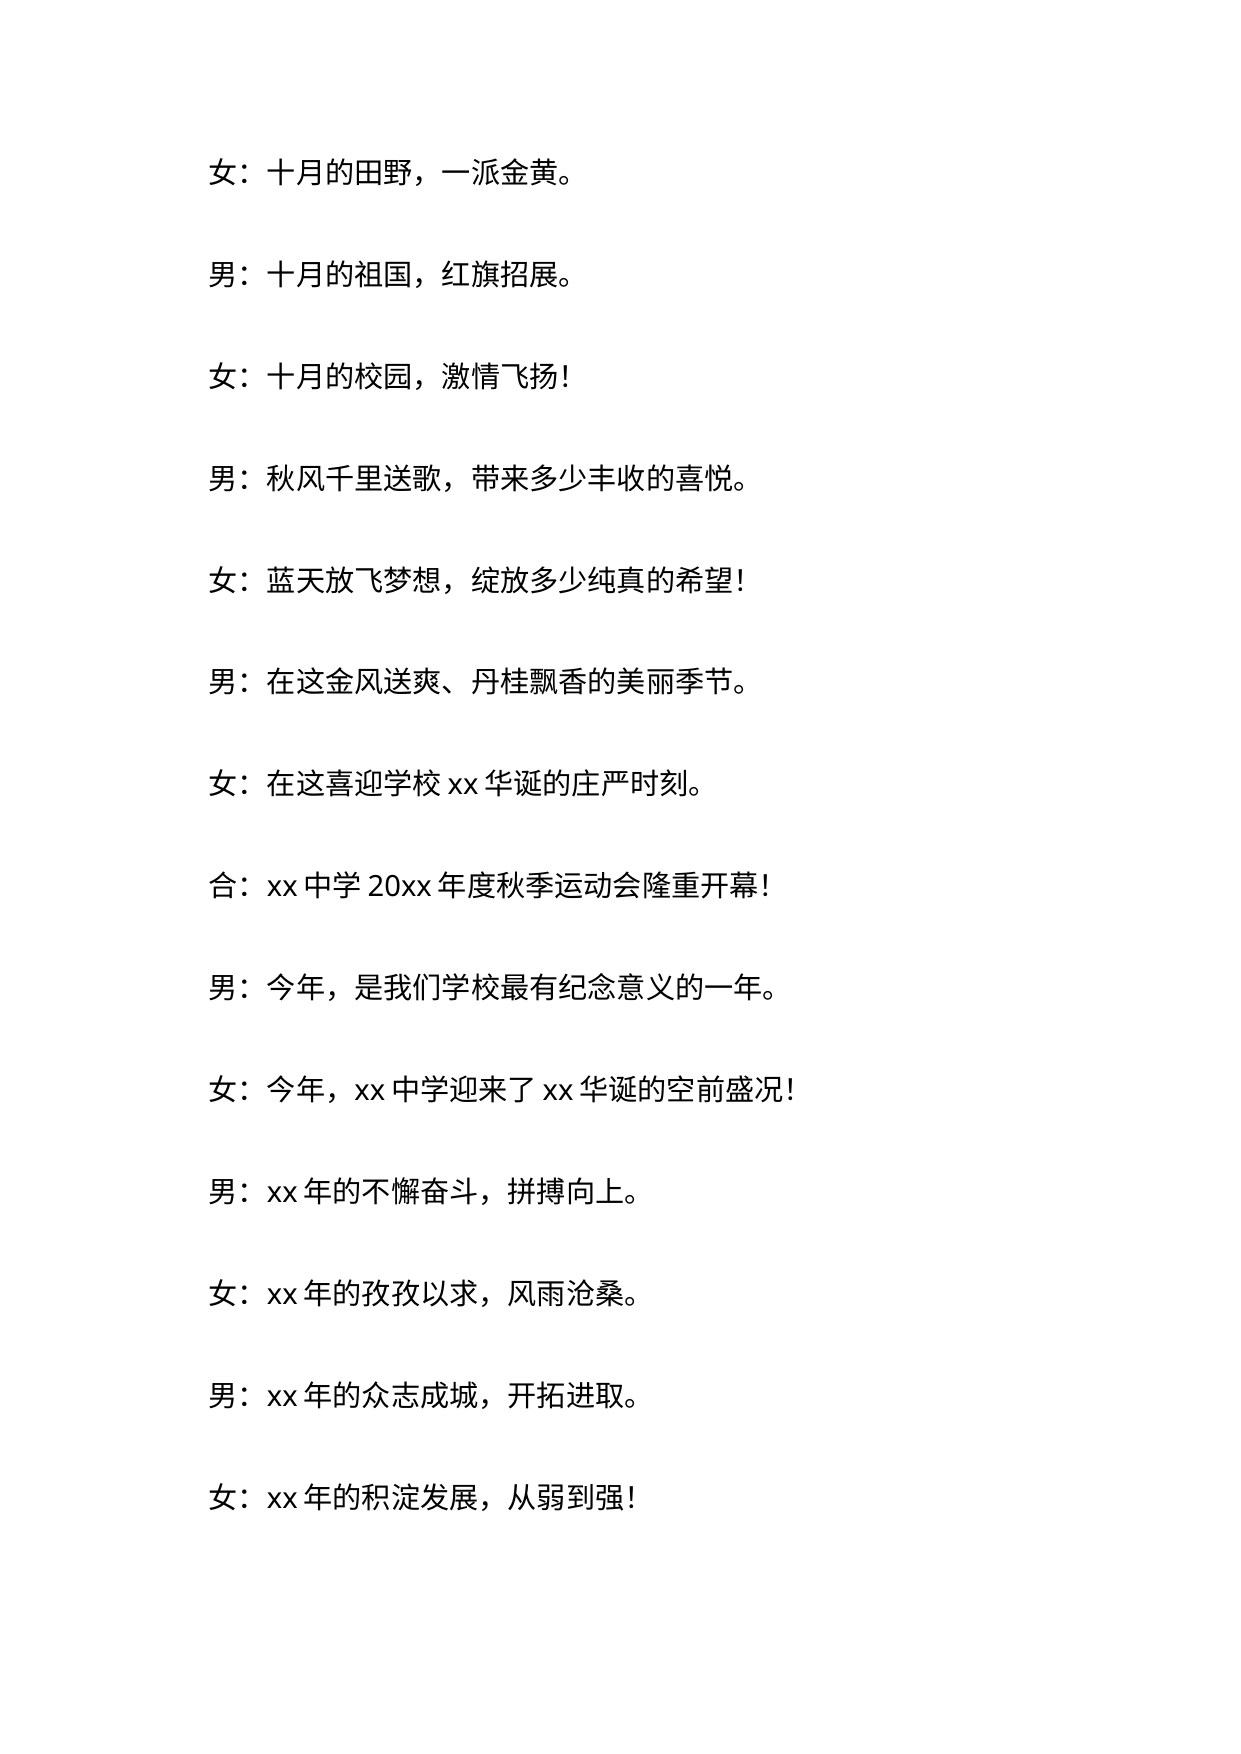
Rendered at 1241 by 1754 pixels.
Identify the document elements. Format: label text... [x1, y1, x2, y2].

text 男：今年，是我们学校最有纪念意义的一年。 [150, 964, 1090, 1007]
text 男：在这金风送爽、丹桂飘香的美丽季节。 [150, 659, 1090, 701]
text 女：十月的校园，激情飞扬！ [150, 353, 1090, 396]
text 合：xx中学20xx年度秋季运动会隆重开幕！ [150, 863, 1090, 905]
text 女：在这喜迎学校xx华诞的庄严时刻。 [150, 761, 1090, 803]
text 男：xx年的不懈奋斗，拼搏向上。 [150, 1168, 1090, 1211]
text 男：秋风千里送歌，带来多少丰收的喜悦。 [150, 455, 1090, 498]
text 女：今年，xx中学迎来了xx华诞的空前盛况！ [150, 1066, 1090, 1109]
text 女：xx年的孜孜以求，风雨沧桑。 [150, 1270, 1090, 1313]
text 女：十月的田野，一派金黄。 [150, 150, 1090, 192]
text 女：xx年的积淀发展，从弱到强！ [150, 1474, 1090, 1517]
text 男：xx年的众志成城，开拓进取。 [150, 1372, 1090, 1415]
text 女：蓝天放飞梦想，绽放多少纯真的希望！ [150, 557, 1090, 599]
text 男：十月的祖国，红旗招展。 [150, 252, 1090, 294]
